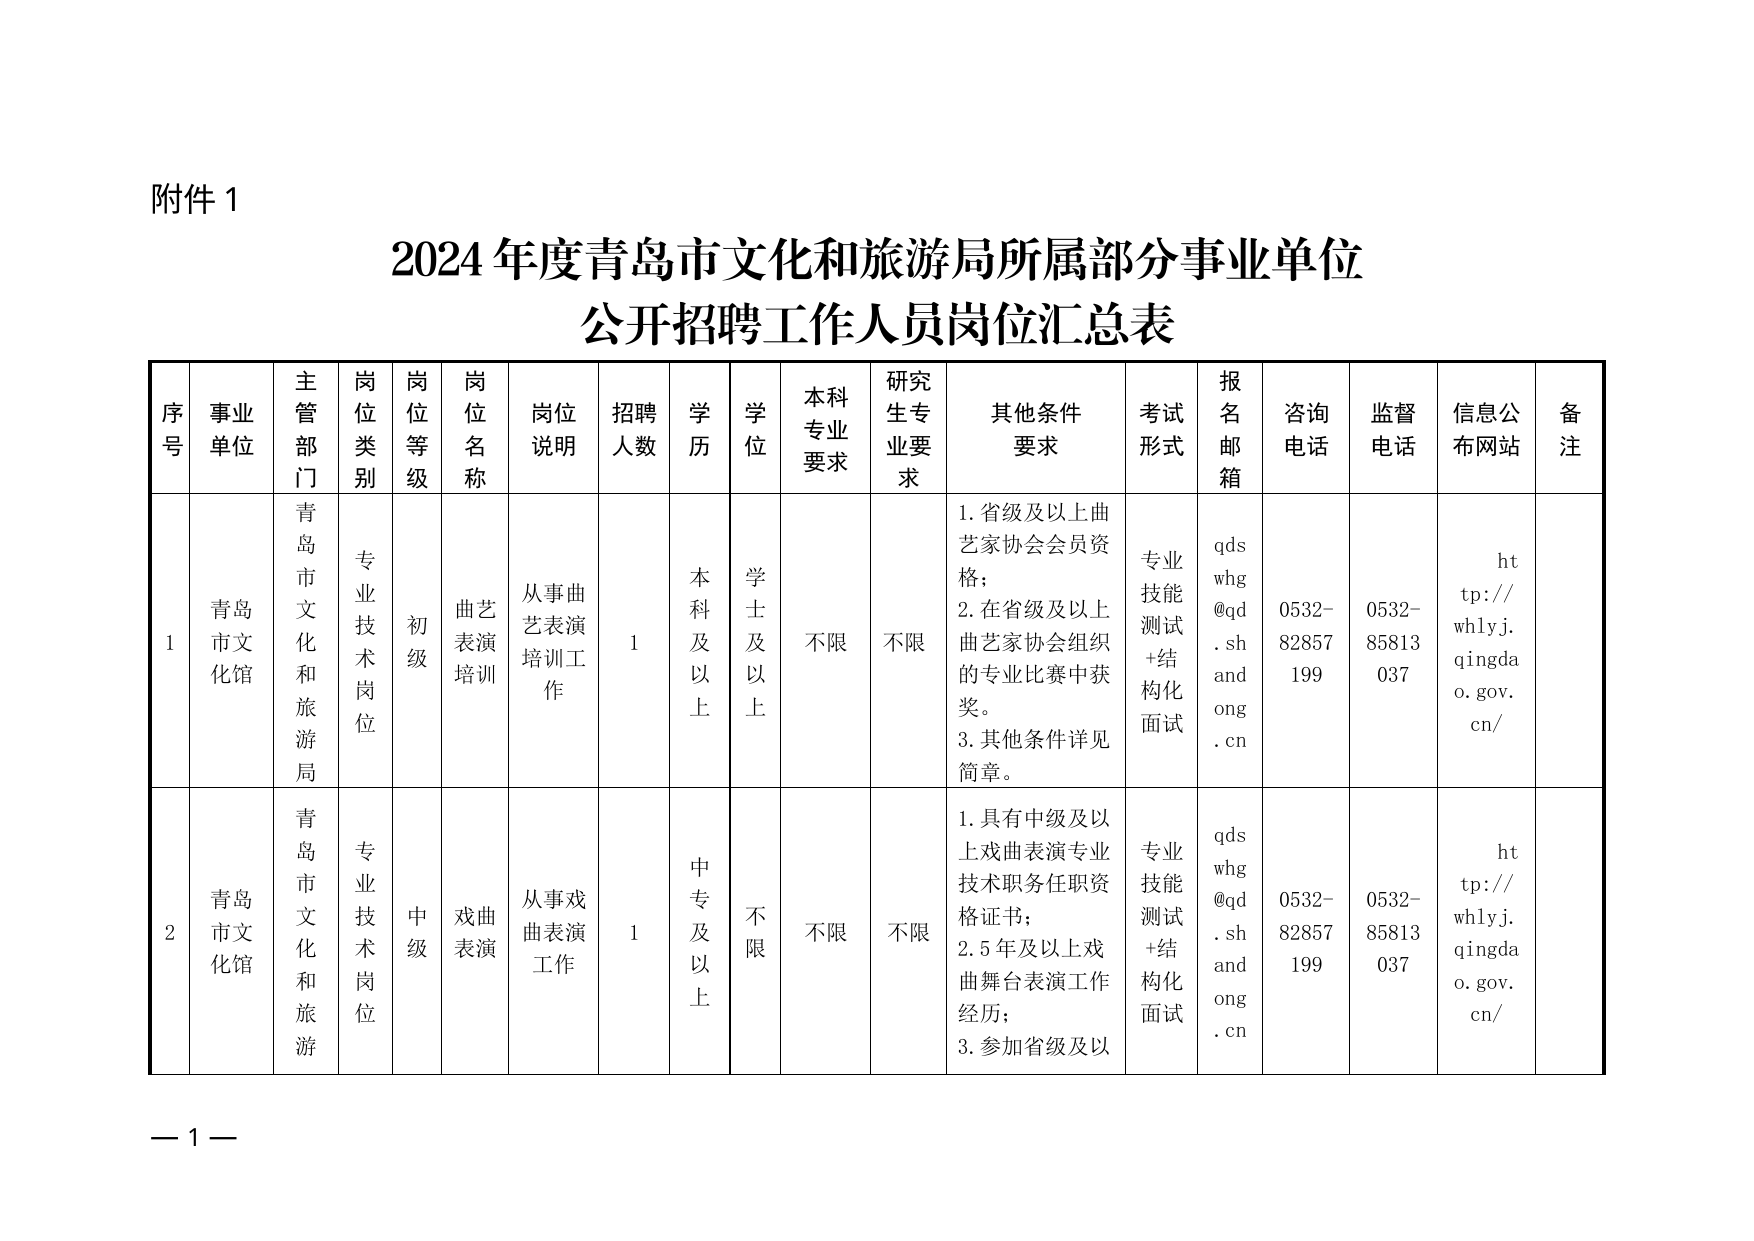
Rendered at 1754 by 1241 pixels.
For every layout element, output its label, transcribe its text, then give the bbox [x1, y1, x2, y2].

table_header 咨询电话 [1263, 363, 1349, 493]
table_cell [947, 788, 1125, 1074]
table_cell http://whlyj.qingdao.gov.cn/ [1438, 494, 1535, 787]
table_cell 专业技能测试+结构化面试 [1126, 494, 1197, 787]
table_cell 1 [152, 494, 189, 787]
table_cell 从事戏曲表演工作 [509, 788, 598, 1074]
table_cell 专业技能测试+结构化面试 [1126, 788, 1197, 1074]
table_cell 0532-85813037 [1350, 788, 1437, 1074]
table_cell 本科及以上 [670, 494, 729, 787]
table_header 学历 [670, 363, 729, 493]
text 附件1 [150, 165, 1604, 230]
text 2024年度青岛市文化和旅游局所属部分事业单位 [150, 230, 1604, 295]
table_header 考试 形式 [1126, 363, 1197, 493]
table_header 岗位 说明 [509, 363, 598, 493]
table_header 招聘 人数 [599, 363, 669, 493]
table_cell 青岛市文化馆 [190, 494, 273, 787]
table_cell 1.省级及以上曲艺家协会会员资格； 2.在省级及以上曲艺家协会组织的专业比赛中获奖。 3.其他条件详见简章。 [947, 494, 1125, 787]
table_cell 中专及以上 [670, 788, 729, 1074]
table_cell 0532-85813037 [1350, 494, 1437, 787]
table_header 研究生专业要求 [871, 363, 946, 493]
table_cell 从事曲艺表演培训工作 [509, 494, 598, 787]
table_header 信息公布网站 [1438, 363, 1535, 493]
table_cell 0532-82857199 [1263, 788, 1349, 1074]
table_header 序号 [152, 363, 189, 493]
table_cell 不限 [781, 494, 870, 787]
table_cell [1536, 788, 1602, 1074]
table_cell 不限 [731, 788, 780, 1074]
text 公开招聘工作人员岗位汇总表 [150, 295, 1604, 360]
table_cell 曲艺表演培训 [442, 494, 508, 787]
table_header 主管部门 [274, 363, 338, 493]
table_cell 1 [599, 788, 669, 1074]
table_header 监督 电话 [1350, 363, 1437, 493]
table_cell 不限 [781, 788, 870, 1074]
table_cell 青岛市文化和旅游局 [274, 494, 338, 787]
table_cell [1438, 788, 1535, 1074]
table_cell [1536, 494, 1602, 787]
table_header 岗位 等级 [393, 363, 441, 493]
table_cell 不限 [871, 494, 946, 787]
table_header 本科专业要求 [781, 363, 870, 493]
table_header 岗位 类别 [339, 363, 392, 493]
table_cell 学士及以上 [731, 494, 780, 787]
table_cell 不限 [871, 788, 946, 1074]
table_header 事业单位 [190, 363, 273, 493]
table_cell 初级 [393, 494, 441, 787]
table_cell 2 [152, 788, 189, 1074]
table_header 岗位 名称 [442, 363, 508, 493]
table_header 其他条件 要求 [947, 363, 1125, 493]
table_cell 青岛市文化和旅游局 [274, 788, 338, 1074]
table_cell 专业技术岗位 [339, 494, 392, 787]
table_cell qdswhg@qd.shandong.cn [1198, 494, 1262, 787]
table_header 学位 [731, 363, 780, 493]
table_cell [1198, 788, 1262, 1074]
table_cell 中级 [393, 788, 441, 1074]
table_cell 0532-82857199 [1263, 494, 1349, 787]
table_cell 青岛市文化馆 [190, 788, 273, 1074]
table_cell 戏曲表演 [442, 788, 508, 1074]
table_header 报名邮箱 [1198, 363, 1262, 493]
table_header 备注 [1536, 363, 1602, 493]
table_cell 专业技术岗位 [339, 788, 392, 1074]
table_cell 1 [599, 494, 669, 787]
